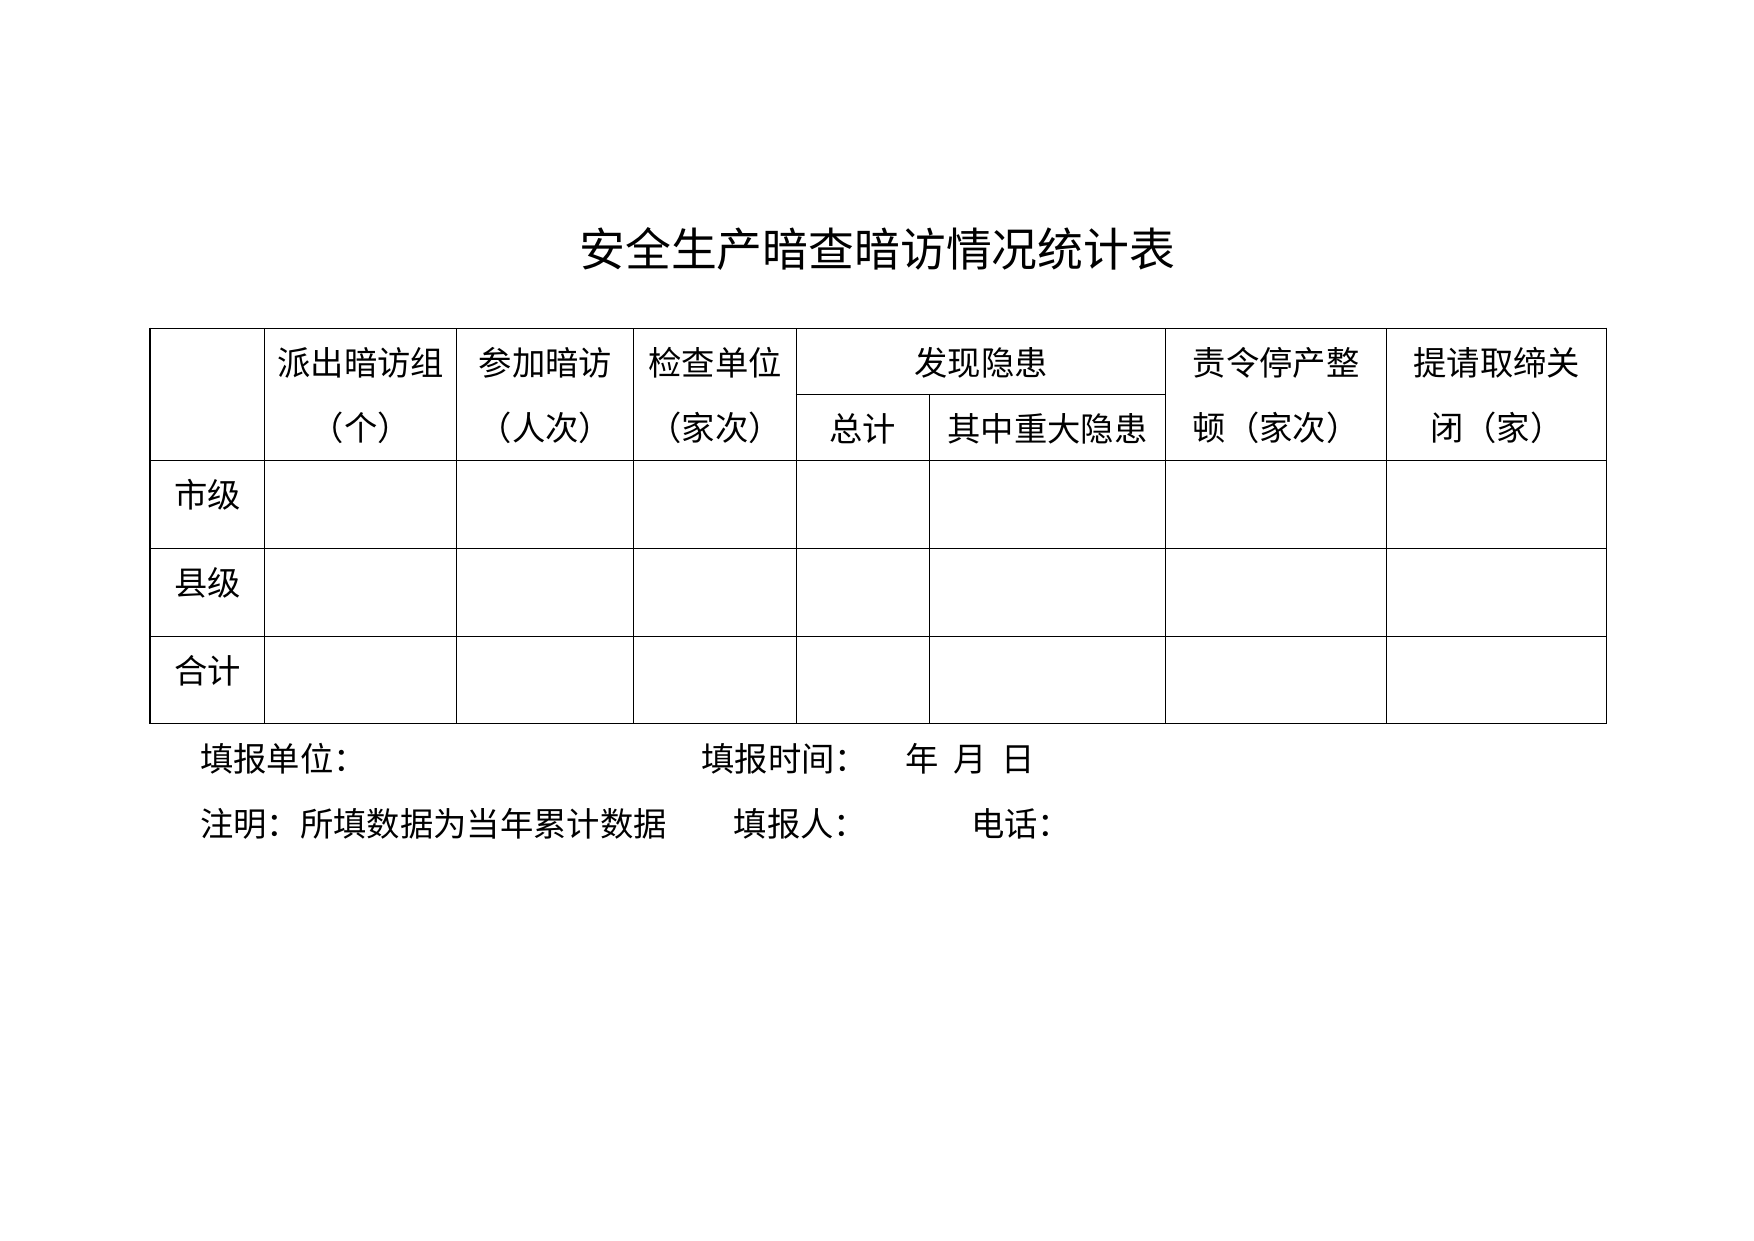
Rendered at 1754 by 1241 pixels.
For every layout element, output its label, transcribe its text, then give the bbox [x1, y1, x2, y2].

table_cell [1166, 461, 1386, 548]
table_header 提请取缔关闭（家） [1387, 329, 1606, 460]
table_cell 总计 [797, 395, 929, 460]
table_cell [1387, 549, 1606, 636]
table_cell [930, 461, 1165, 548]
table_header [151, 329, 264, 460]
table_cell [634, 549, 796, 636]
table_cell 其中重大隐患 [930, 395, 1165, 460]
table_header 参加暗访（人次） [457, 329, 633, 460]
table_cell 市级 [151, 461, 264, 548]
table_cell [1166, 637, 1386, 723]
text 填报单位： 填报时间： 年 月 日 [150, 724, 1604, 789]
table_cell [265, 637, 456, 723]
table_header 检查单位（家次） [634, 329, 796, 460]
table_cell [457, 549, 633, 636]
text 安全生产暗查暗访情况统计表 [150, 198, 1604, 295]
table_cell 县级 [151, 549, 264, 636]
table_cell [265, 461, 456, 548]
table_header 派出暗访组（个） [265, 329, 456, 460]
table_cell [930, 549, 1165, 636]
table_cell [797, 461, 929, 548]
table_cell 合计 [151, 637, 264, 723]
table_cell [1387, 461, 1606, 548]
table_cell [1387, 637, 1606, 723]
table_cell [797, 549, 929, 636]
table_cell [930, 637, 1165, 723]
table_cell [634, 461, 796, 548]
text 注明：所填数据为当年累计数据 填报人： 电话： [150, 789, 1604, 854]
table_cell [1166, 549, 1386, 636]
table_cell [797, 637, 929, 723]
table_cell [457, 461, 633, 548]
table_cell [634, 637, 796, 723]
table_header 发现隐患 [797, 329, 1165, 394]
table_header 责令停产整顿（家次） [1166, 329, 1386, 460]
table_cell [265, 549, 456, 636]
table_cell [457, 637, 633, 723]
